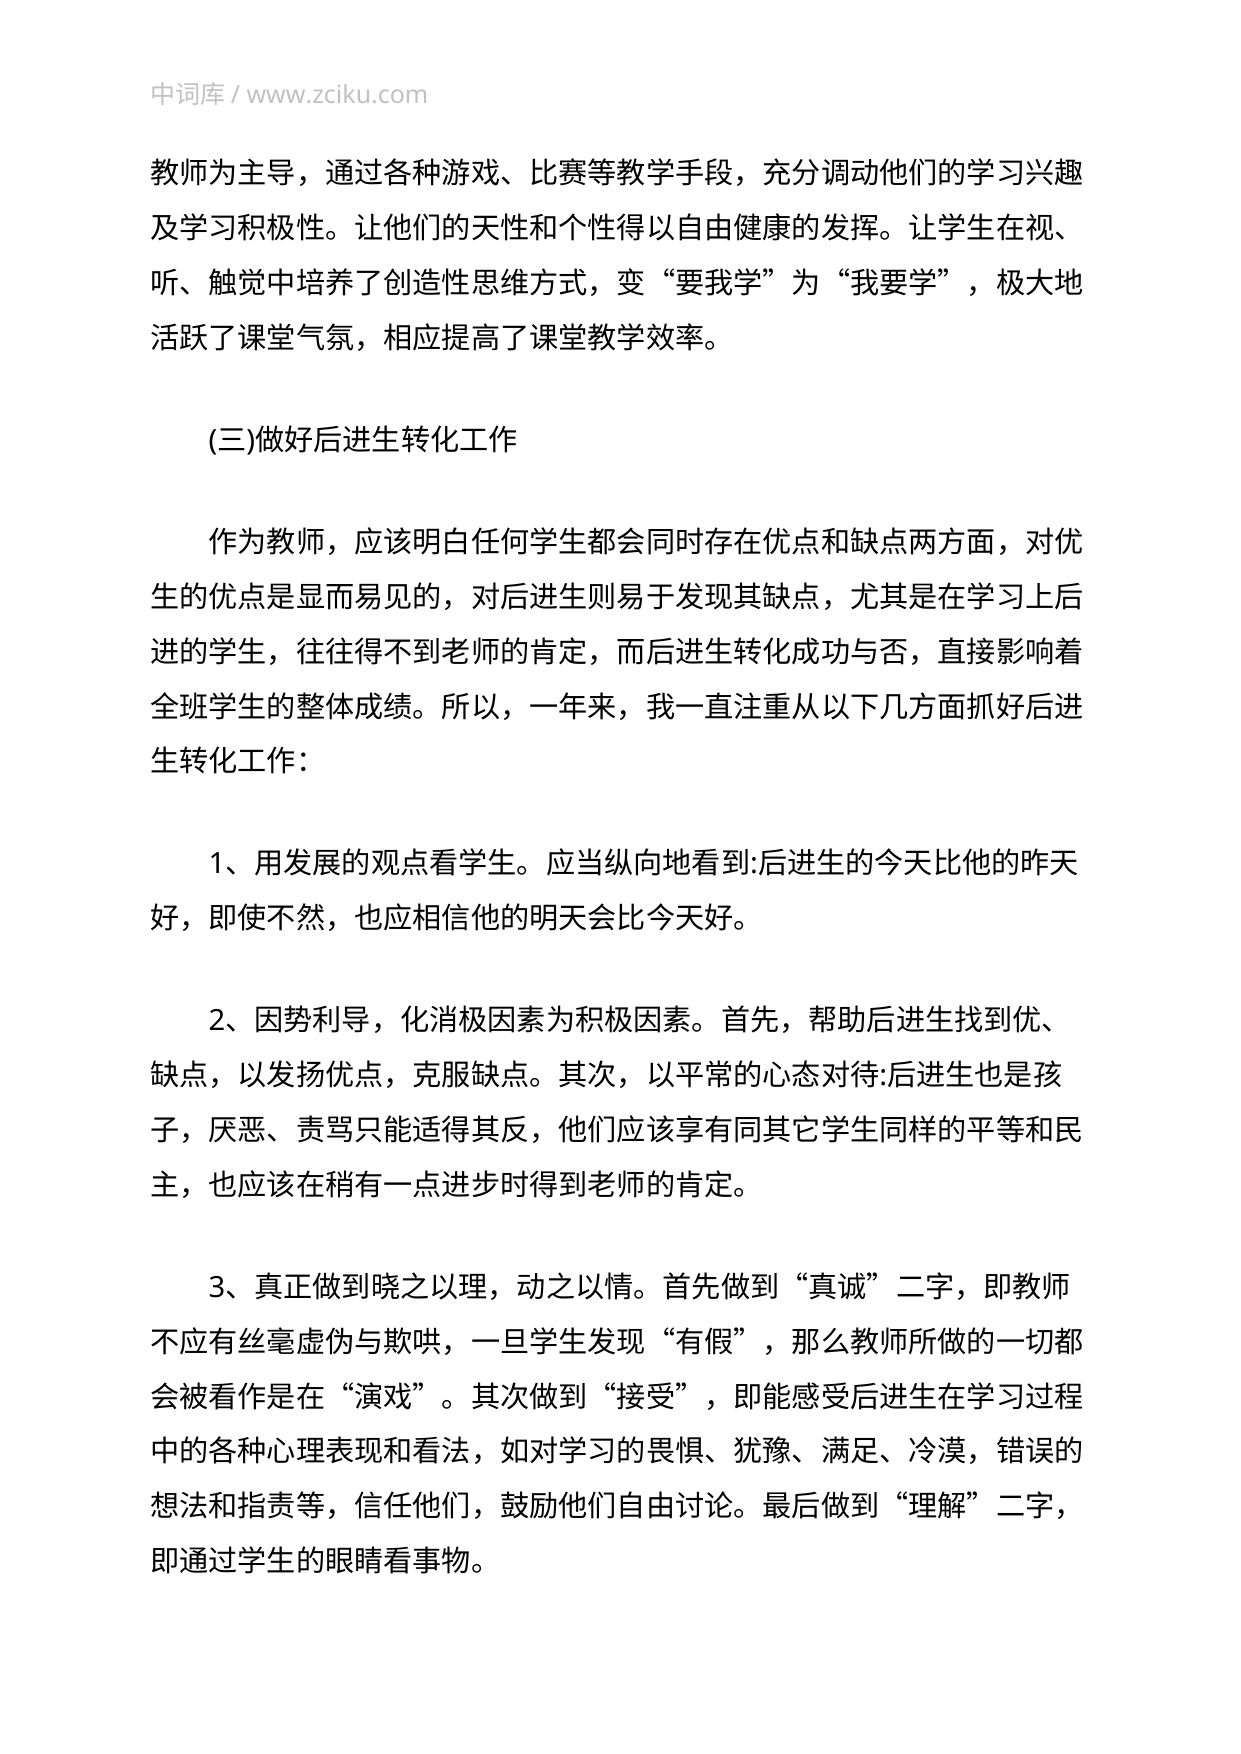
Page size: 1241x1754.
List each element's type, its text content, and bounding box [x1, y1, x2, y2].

text 3、真正做到晓之以理，动之以情。首先做到“真诚”二字，即教师不应有丝毫虚伪与欺哄，一旦学生发现“有假”，那么教师所做的一切都会被看作是在“演戏”。其次做到“接受”，即能感受后进生在学习过程中的各种心理表现和看法，如对学习的畏惧、犹豫、满足、冷漠，错误的想法和指责等，信任他们，鼓励他们自由讨论。最后做到“理解”二字，即通过学生的眼睛看事物。 [150, 1263, 1090, 1580]
text (三)做好后进生转化工作 [150, 416, 1090, 459]
text 2、因势利导，化消极因素为积极因素。首先，帮助后进生找到优、缺点，以发扬优点，克服缺点。其次，以平常的心态对待:后进生也是孩子，厌恶、责骂只能适得其反，他们应该享有同其它学生同样的平等和民主，也应该在稍有一点进步时得到老师的肯定。 [150, 997, 1090, 1204]
text 1、用发展的观点看学生。应当纵向地看到:后进生的今天比他的昨天好，即使不然，也应相信他的明天会比今天好。 [150, 840, 1090, 937]
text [150, 150, 1090, 357]
text 作为教师，应该明白任何学生都会同时存在优点和缺点两方面，对优生的优点是显而易见的，对后进生则易于发现其缺点，尤其是在学习上后进的学生，往往得不到老师的肯定，而后进生转化成功与否，直接影响着全班学生的整体成绩。所以，一年来，我一直注重从以下几方面抓好后进生转化工作： [150, 518, 1090, 780]
